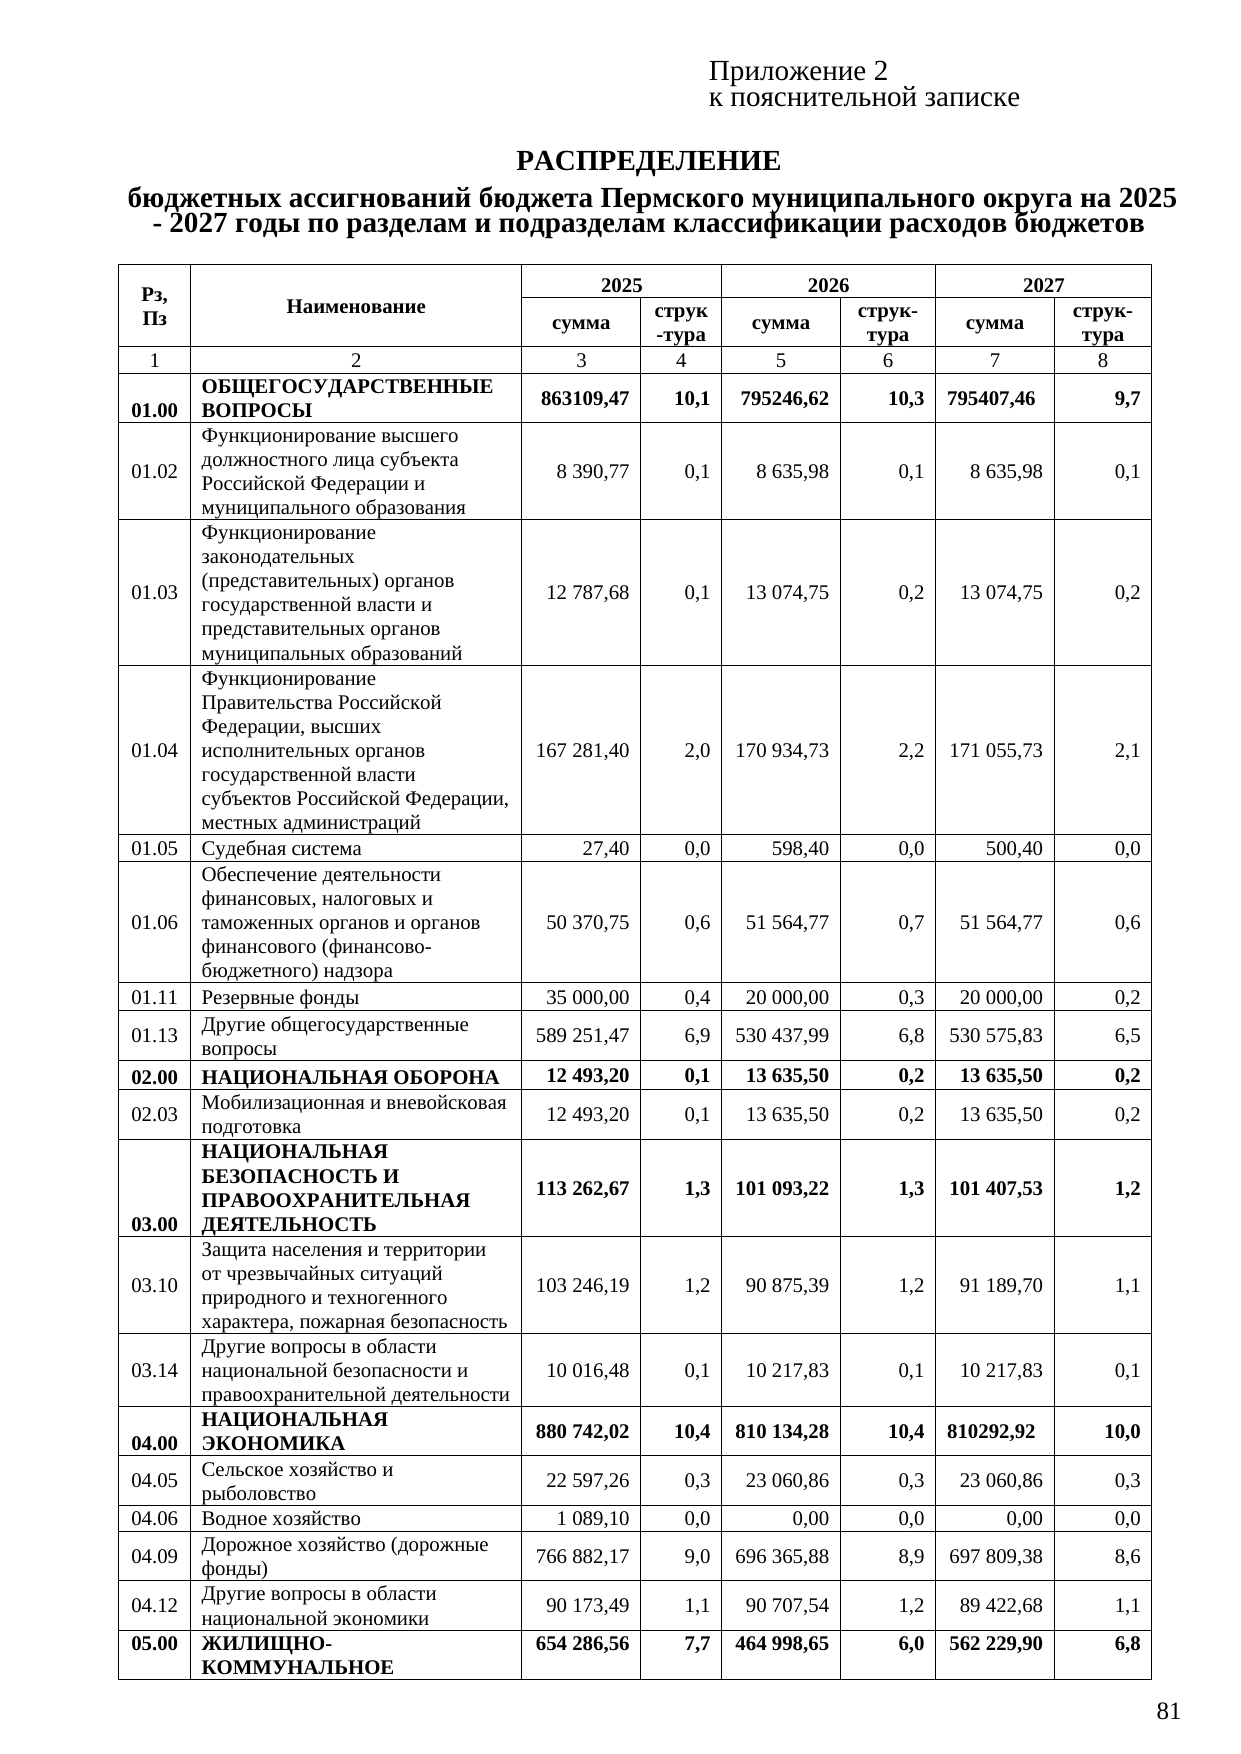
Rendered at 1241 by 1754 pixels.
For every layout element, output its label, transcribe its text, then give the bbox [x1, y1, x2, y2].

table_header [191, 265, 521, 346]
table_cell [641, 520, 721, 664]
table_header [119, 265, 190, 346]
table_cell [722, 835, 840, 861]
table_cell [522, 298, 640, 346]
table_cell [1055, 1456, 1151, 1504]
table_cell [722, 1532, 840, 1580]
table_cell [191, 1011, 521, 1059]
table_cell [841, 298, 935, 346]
text РАСПРЕДЕЛЕНИЕ [118, 150, 1179, 175]
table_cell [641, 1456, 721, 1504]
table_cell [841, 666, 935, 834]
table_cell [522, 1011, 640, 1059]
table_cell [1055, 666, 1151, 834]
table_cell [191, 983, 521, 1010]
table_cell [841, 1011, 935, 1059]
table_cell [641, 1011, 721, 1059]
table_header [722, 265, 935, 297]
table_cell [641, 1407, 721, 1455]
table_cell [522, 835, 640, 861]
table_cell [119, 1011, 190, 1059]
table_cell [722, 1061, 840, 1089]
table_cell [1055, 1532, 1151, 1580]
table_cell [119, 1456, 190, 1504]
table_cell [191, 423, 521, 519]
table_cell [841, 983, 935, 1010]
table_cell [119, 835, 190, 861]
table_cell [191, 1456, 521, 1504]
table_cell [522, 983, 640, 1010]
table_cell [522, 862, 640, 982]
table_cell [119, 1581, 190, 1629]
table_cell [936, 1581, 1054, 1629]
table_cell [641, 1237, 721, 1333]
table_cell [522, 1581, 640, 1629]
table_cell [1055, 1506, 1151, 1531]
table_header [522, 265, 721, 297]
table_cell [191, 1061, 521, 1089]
text к пояснительной записке [709, 87, 1179, 112]
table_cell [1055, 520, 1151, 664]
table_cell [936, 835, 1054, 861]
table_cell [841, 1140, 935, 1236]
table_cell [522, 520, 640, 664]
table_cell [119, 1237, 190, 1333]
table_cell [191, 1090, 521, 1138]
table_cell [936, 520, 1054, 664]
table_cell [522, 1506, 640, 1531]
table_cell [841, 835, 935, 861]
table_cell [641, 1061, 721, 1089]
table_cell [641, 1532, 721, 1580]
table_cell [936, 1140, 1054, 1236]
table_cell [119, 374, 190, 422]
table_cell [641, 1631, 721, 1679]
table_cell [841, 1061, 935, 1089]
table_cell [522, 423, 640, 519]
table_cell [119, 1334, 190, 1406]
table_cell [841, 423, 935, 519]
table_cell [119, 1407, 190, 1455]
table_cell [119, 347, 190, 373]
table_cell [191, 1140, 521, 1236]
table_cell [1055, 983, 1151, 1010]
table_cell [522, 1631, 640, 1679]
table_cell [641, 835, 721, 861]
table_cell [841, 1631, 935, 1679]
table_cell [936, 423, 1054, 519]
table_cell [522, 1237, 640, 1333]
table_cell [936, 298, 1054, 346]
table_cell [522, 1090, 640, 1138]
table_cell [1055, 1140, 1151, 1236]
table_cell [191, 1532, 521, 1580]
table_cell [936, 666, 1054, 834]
text бюджетных ассигнований бюджета Пермского муниципального округа на 2025 - 2027 годы по разделам и подразделам классификации расходов бюджетов [118, 188, 1179, 238]
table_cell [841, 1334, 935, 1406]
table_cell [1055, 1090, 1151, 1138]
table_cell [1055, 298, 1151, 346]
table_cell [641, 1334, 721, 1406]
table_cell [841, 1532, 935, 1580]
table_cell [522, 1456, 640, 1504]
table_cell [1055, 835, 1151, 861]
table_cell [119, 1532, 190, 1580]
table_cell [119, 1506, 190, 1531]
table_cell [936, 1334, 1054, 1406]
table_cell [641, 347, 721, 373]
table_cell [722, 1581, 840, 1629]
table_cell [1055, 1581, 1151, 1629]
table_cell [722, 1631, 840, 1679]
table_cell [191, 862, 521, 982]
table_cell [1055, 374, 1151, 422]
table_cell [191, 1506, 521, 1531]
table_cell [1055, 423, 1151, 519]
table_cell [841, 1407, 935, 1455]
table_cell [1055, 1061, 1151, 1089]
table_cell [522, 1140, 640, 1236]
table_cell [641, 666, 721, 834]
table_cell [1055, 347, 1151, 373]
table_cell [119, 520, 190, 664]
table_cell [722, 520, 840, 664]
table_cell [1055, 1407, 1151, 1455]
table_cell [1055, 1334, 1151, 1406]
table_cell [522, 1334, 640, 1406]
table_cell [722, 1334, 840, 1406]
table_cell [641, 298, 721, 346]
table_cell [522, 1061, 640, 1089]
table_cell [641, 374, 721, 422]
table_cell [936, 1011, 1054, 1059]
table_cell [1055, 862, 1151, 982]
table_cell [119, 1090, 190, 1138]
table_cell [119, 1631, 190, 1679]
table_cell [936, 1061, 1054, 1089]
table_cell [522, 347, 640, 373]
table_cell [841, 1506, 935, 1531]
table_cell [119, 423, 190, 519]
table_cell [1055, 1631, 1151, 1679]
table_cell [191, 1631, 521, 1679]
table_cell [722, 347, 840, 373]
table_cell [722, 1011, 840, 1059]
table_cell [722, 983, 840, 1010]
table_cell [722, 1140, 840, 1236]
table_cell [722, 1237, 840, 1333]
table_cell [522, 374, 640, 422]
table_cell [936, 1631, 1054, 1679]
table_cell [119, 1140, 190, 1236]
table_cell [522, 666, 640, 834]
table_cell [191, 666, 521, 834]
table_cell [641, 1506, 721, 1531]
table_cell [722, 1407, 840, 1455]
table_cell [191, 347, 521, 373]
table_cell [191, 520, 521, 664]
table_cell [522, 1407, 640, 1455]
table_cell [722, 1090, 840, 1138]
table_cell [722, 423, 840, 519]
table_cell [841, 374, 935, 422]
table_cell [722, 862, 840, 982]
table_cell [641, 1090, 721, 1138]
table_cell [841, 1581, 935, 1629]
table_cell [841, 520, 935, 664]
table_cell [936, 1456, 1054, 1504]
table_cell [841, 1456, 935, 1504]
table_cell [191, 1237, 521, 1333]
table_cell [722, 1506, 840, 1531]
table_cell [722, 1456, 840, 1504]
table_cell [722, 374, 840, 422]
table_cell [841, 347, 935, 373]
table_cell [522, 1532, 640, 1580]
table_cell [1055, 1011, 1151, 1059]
text Приложение 2 [709, 60, 1179, 85]
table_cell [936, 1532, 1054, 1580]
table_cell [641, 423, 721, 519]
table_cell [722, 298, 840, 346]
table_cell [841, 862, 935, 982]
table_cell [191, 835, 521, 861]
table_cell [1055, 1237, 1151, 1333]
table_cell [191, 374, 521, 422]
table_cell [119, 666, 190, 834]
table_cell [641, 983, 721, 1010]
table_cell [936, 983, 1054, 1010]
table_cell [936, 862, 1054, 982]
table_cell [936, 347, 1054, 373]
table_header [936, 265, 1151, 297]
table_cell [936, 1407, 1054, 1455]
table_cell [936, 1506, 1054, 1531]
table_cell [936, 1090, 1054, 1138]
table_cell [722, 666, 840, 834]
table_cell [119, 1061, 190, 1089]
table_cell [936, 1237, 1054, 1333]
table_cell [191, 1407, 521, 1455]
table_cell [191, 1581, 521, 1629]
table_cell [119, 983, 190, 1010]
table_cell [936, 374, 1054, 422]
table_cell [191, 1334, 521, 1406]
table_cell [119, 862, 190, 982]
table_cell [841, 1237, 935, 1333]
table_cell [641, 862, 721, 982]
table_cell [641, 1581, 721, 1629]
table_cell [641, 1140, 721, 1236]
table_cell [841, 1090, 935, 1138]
